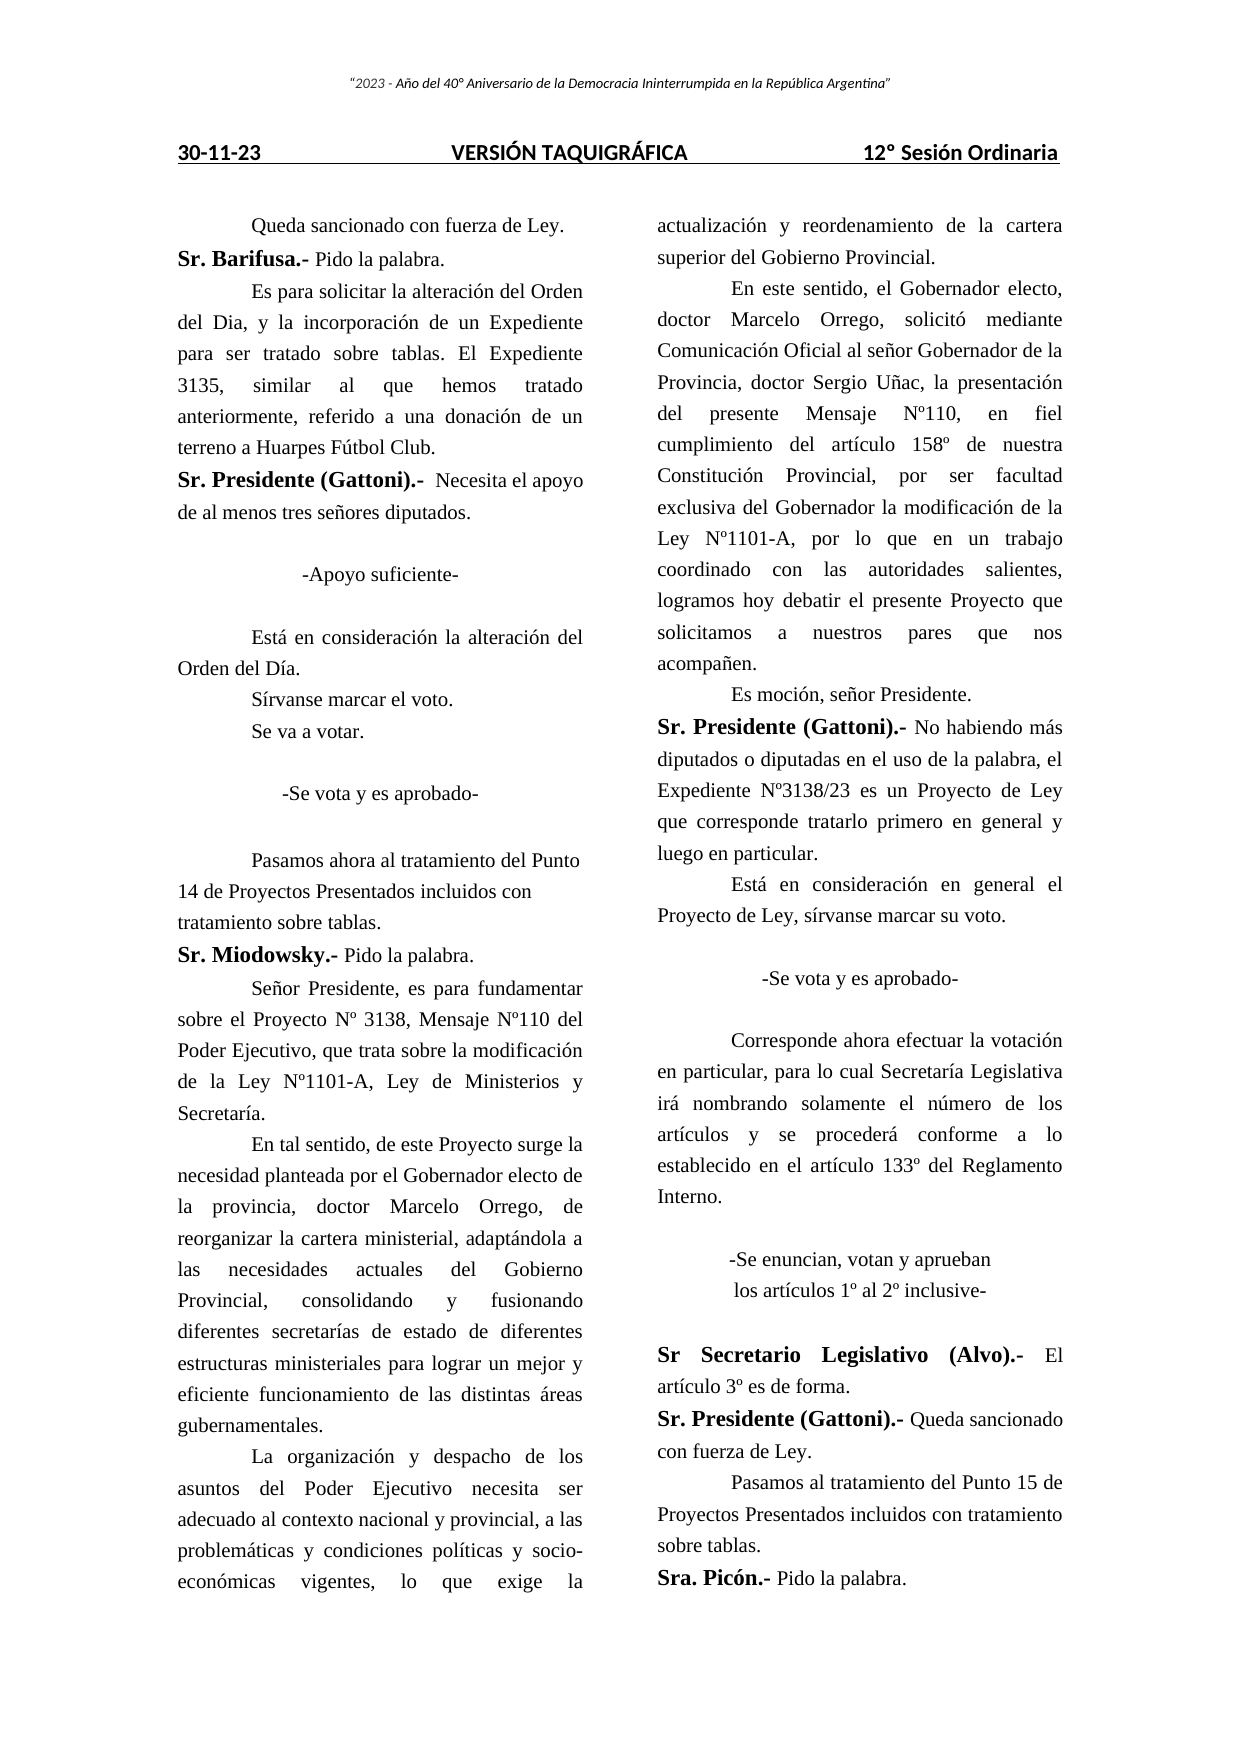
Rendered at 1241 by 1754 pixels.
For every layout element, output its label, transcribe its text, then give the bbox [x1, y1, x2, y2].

text Queda sancionado con fuerza de Ley. [177, 213, 583, 237]
text Pasamos ahora al tratamiento del Punto 14 de Proyectos Presentados incluidos con tratamiento sobre tablas. [177, 848, 583, 934]
text -Apoyo suficiente- [177, 562, 583, 586]
text Sr. Miodowsky.- Pido la palabra. [177, 941, 583, 968]
text Sr. Presidente (Gattoni).- No habiendo más diputados o diputadas en el uso de la palabra, el Expediente Nº3138/23 es un Proyecto de Ley que corresponde tratarlo primero en general y luego en particular. [657, 713, 1063, 865]
text Sr. Barifusa.- Pido la palabra. [177, 245, 583, 271]
text Corresponde ahora efectuar la votación en particular, para lo cual Secretaría Legislativa irá nombrando solamente el número de los artículos y se procederá conforme a lo establecido en el artículo 133º del Reglamento Interno. [657, 1028, 1063, 1208]
text Está en consideración la alteración del Orden del Día. [177, 625, 583, 680]
text Es para solicitar la alteración del Orden del Dia, y la incorporación de un Expediente para ser tratado sobre tablas. El Expediente 3135, similar al que hemos tratado anteriormente, referido a una donación de un terreno a Huarpes Fútbol Club. [177, 279, 583, 459]
text En tal sentido, de este Proyecto surge la necesidad planteada por el Gobernador electo de la provincia, doctor Marcelo Orrego, de reorganizar la cartera ministerial, adaptándola a las necesidades actuales del Gobierno Provincial, consolidando y fusionando diferentes secretarías de estado de diferentes estructuras ministeriales para lograr un mejor y eficiente funcionamiento de las distintas áreas gubernamentales. [177, 1132, 583, 1437]
text Sr. Presidente (Gattoni).- Queda sancionado con fuerza de Ley. [657, 1406, 1063, 1463]
text La organización y despacho de los asuntos del Poder Ejecutivo necesita ser adecuado al contexto nacional y provincial, a las problemáticas y condiciones políticas y socio-económicas vigentes, lo que exige la actualización y reordenamiento de la cartera superior del Gobierno Provincial. [177, 1444, 583, 1593]
text Se va a votar. [177, 719, 583, 743]
text -Se enuncian, votan y aprueban [657, 1247, 1063, 1271]
text Sr. Presidente (Gattoni).- Necesita el apoyo de al menos tres señores diputados. [177, 466, 583, 524]
text Está en consideración en general el Proyecto de Ley, sírvanse marcar su voto. [657, 872, 1063, 927]
text En este sentido, el Gobernador electo, doctor Marcelo Orrego, solicitó mediante Comunicación Oficial al señor Gobernador de la Provincia, doctor Sergio Uñac, la presentación del presente Mensaje Nº110, en fiel cumplimiento del artículo 158º de nuestra Constitución Provincial, por ser facultad exclusiva del Gobernador la modificación de la Ley Nº1101-A, por lo que en un trabajo coordinado con las autoridades salientes, logramos hoy debatir el presente Proyecto que solicitamos a nuestros pares que nos acompañen. [657, 276, 1063, 675]
text Señor Presidente, es para fundamentar sobre el Proyecto Nº 3138, Mensaje Nº110 del Poder Ejecutivo, que trata sobre la modificación de la Ley Nº1101-A, Ley de Ministerios y Secretaría. [177, 976, 583, 1124]
text Sra. Picón.- Pido la palabra. [657, 1564, 1063, 1590]
text Sr Secretario Legislativo (Alvo).- El artículo 3º es de forma. [657, 1341, 1063, 1398]
text los artículos 1º al 2º inclusive- [657, 1278, 1063, 1302]
text Es moción, señor Presidente. [657, 682, 1063, 706]
text La organización y despacho de los asuntos del Poder Ejecutivo necesita ser adecuado al contexto nacional y provincial, a las problemáticas y condiciones políticas y socio-económicas vigentes, lo que exige la actualización y reordenamiento de la cartera superior del Gobierno Provincial. [657, 213, 1063, 269]
text -Se vota y es aprobado- [177, 781, 583, 805]
text Sírvanse marcar el voto. [177, 687, 583, 711]
text Pasamos al tratamiento del Punto 15 de Proyectos Presentados incluidos con tratamiento sobre tablas. [657, 1470, 1063, 1557]
text -Se vota y es aprobado- [657, 966, 1063, 990]
